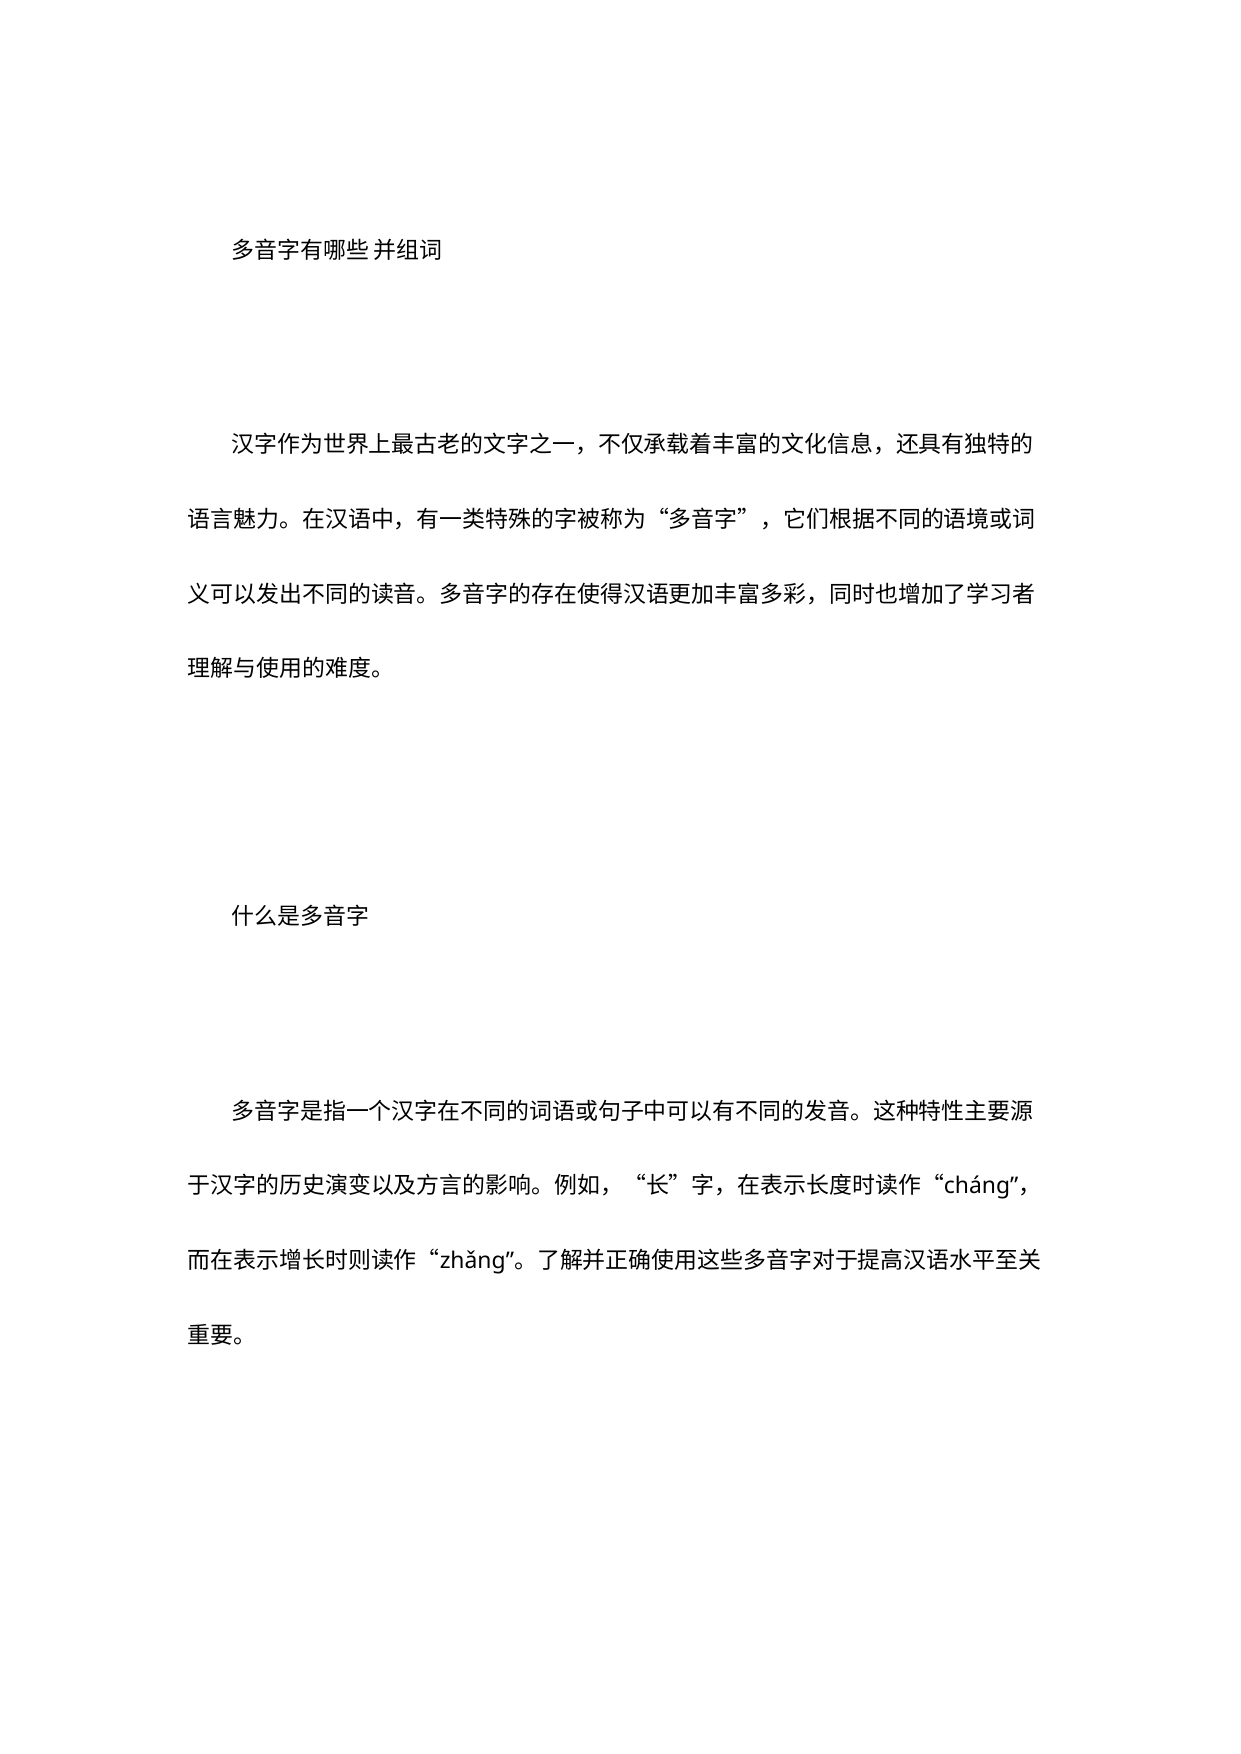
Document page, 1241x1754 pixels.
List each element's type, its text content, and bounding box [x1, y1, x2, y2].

text 多音字有哪些 并组词 [187, 216, 1053, 281]
text 汉字作为世界上最古老的文字之一，不仅承载着丰富的文化信息，还具有独特的语言魅力。在汉语中，有一类特殊的字被称为“多音字”，它们根据不同的语境或词义可以发出不同的读音。多音字的存在使得汉语更加丰富多彩，同时也增加了学习者理解与使用的难度。 [187, 410, 1053, 699]
text 多音字是指一个汉字在不同的词语或句子中可以有不同的发音。这种特性主要源于汉字的历史演变以及方言的影响。例如，“长”字，在表示长度时读作“cháng”，而在表示增长时则读作“zhǎng”。了解并正确使用这些多音字对于提高汉语水平至关重要。 [187, 1077, 1053, 1366]
text 什么是多音字 [187, 882, 1053, 947]
